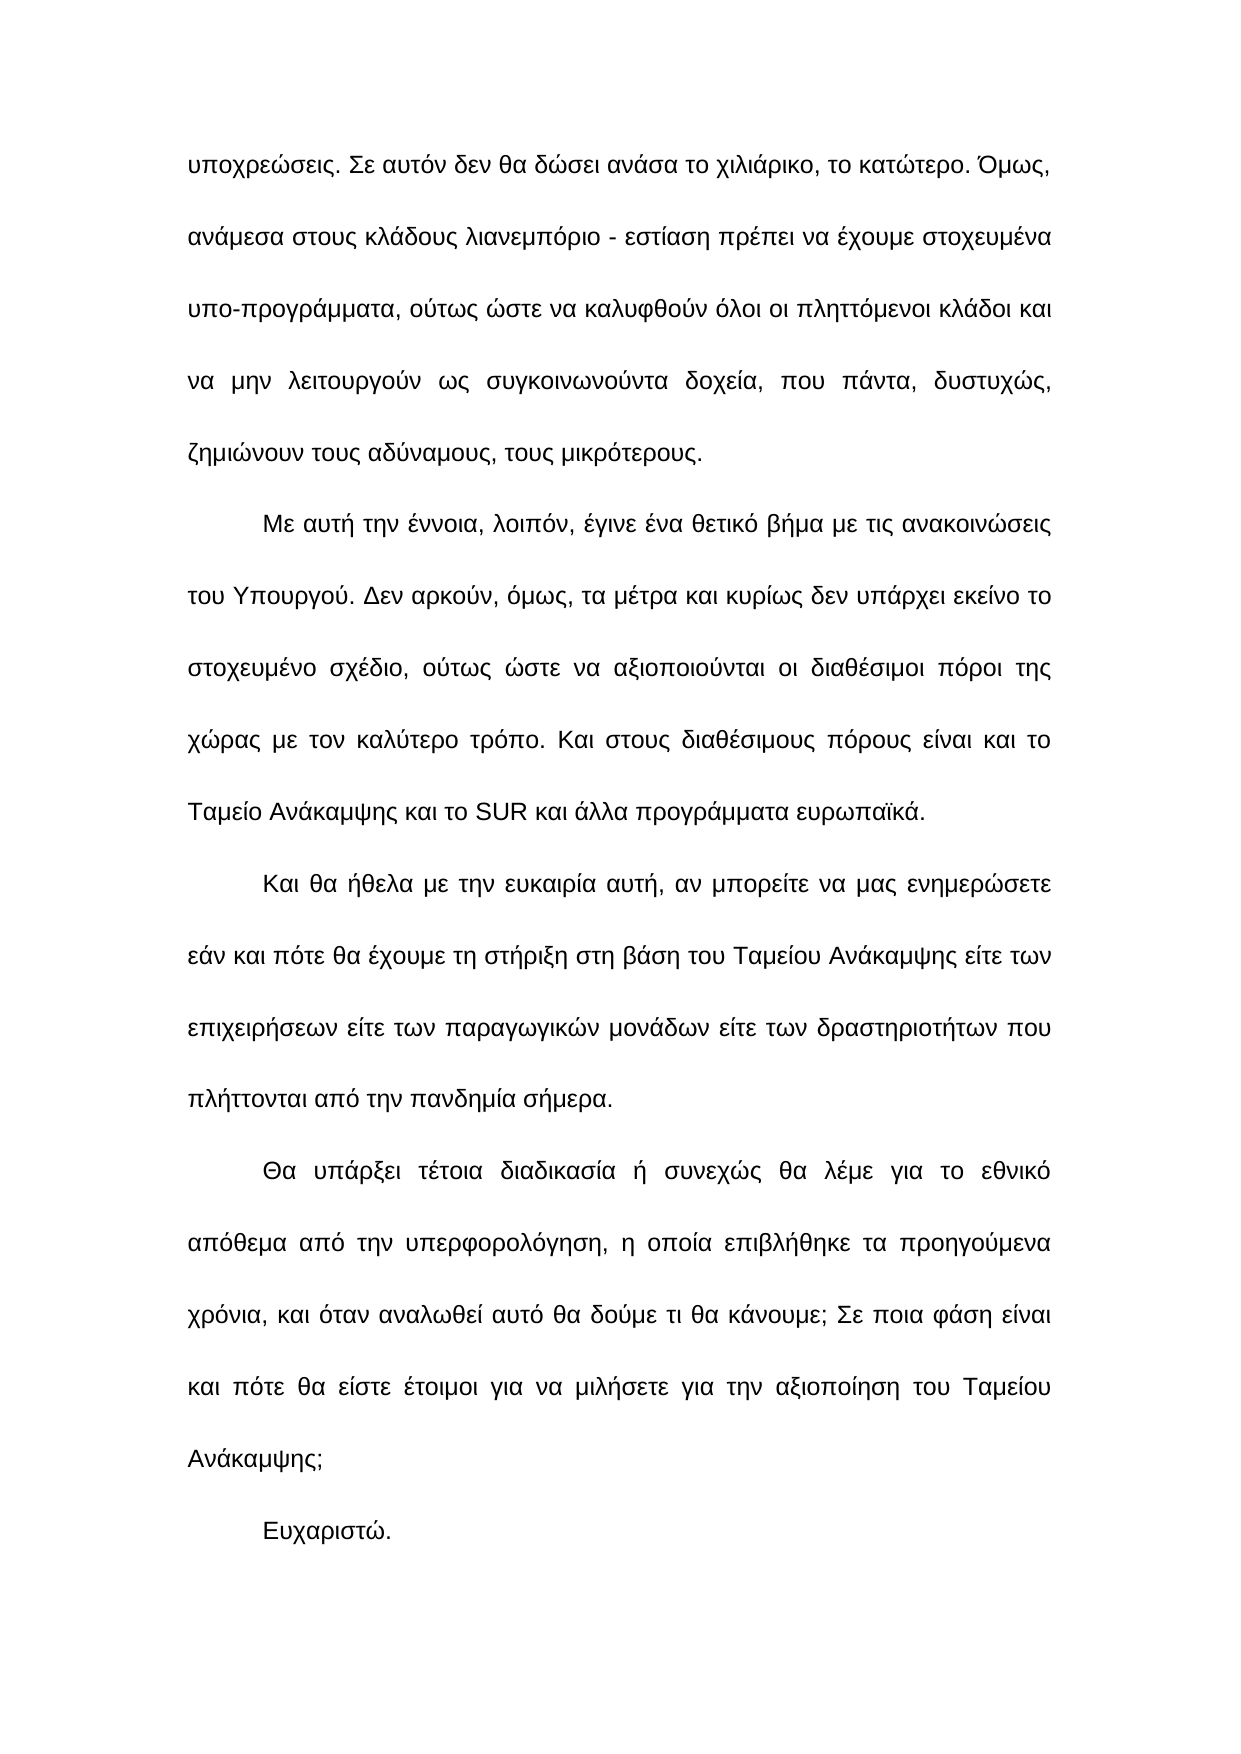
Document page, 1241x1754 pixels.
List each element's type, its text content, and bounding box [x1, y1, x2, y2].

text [187, 150, 1053, 466]
text Και θα ήθελα με την ευκαιρία αυτή, αν μπορείτε να μας ενημερώσετε εάν και πότε θα έχουμε τη στήριξη στη βάση του Ταμείου Ανάκαμψης είτε των επιχειρήσεων είτε των παραγωγικών μονάδων είτε των δραστηριοτήτων που πλήττονται από την πανδημία σήμερα. [187, 869, 1053, 1113]
text Θα υπάρξει τέτοια διαδικασία ή συνεχώς θα λέμε για το εθνικό απόθεμα από την υπερφορολόγηση, η οποία επιβλήθηκε τα προηγούμενα χρόνια, και όταν αναλωθεί αυτό θα δούμε τι θα κάνουμε; Σε ποια φάση είναι και πότε θα είστε έτοιμοι για να μιλήσετε για την αξιοποίηση του Ταμείου Ανάκαμψης; [187, 1156, 1053, 1472]
text Με αυτή την έννοια, λοιπόν, έγινε ένα θετικό βήμα με τις ανακοινώσεις του Υπουργού. Δεν αρκούν, όμως, τα μέτρα και κυρίως δεν υπάρχει εκείνο το στοχευμένο σχέδιο, ούτως ώστε να αξιοποιούνται οι διαθέσιμοι πόροι της χώρας με τον καλύτερο τρόπο. Και στους διαθέσιμους πόρους είναι και το Ταμείο Ανάκαμψης και το SUR και άλλα προγράμματα ευρωπαϊκά. [187, 509, 1053, 826]
text Ευχαριστώ. [187, 1516, 1053, 1544]
